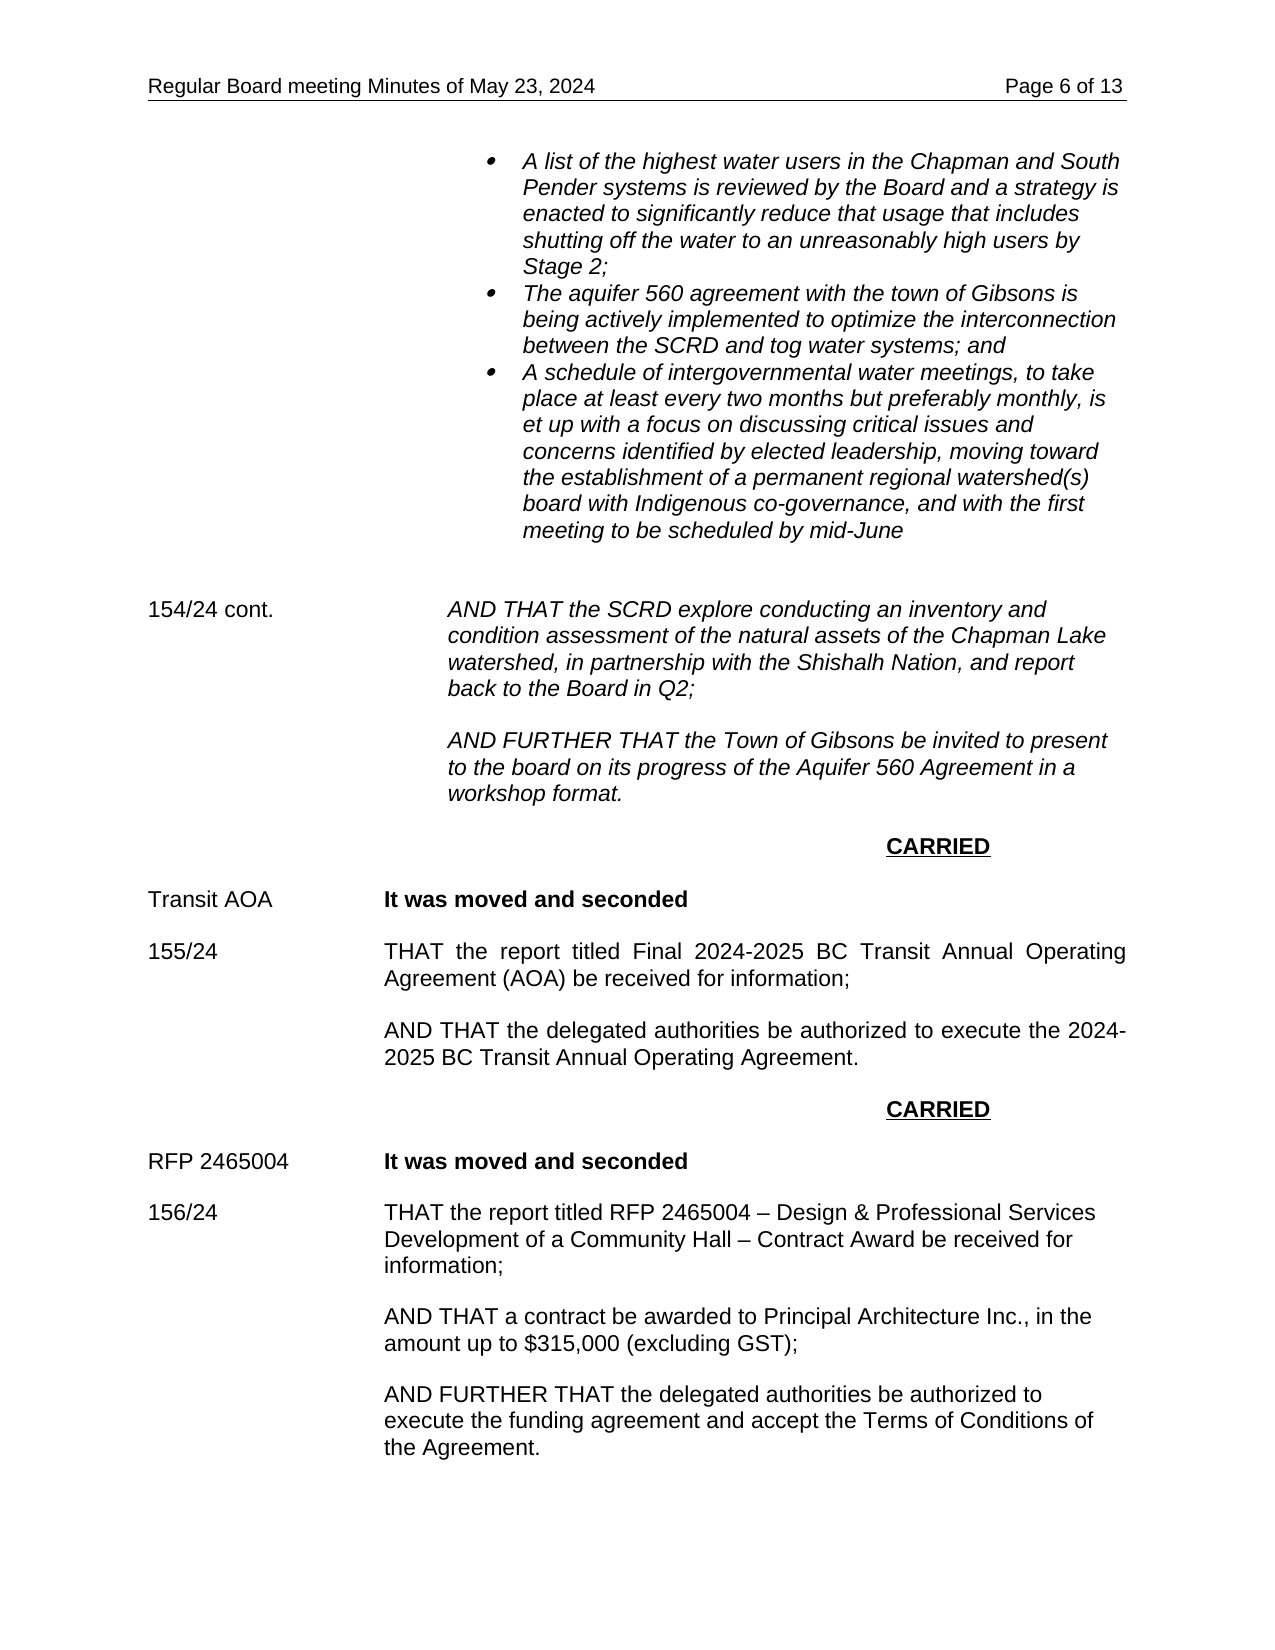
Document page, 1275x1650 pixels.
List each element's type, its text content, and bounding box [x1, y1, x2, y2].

text 154/24 cont. AND THAT the SCRD explore conducting an inventory and condition assessment of the natural assets of the Chapman Lake watershed, in partnership with the Shishalh Nation, and report back to the Board in Q2; [148, 596, 1127, 701]
text CARRIED [148, 1096, 1127, 1123]
list A schedule of intergovernmental water meetings, to take place at least every two months but preferably monthly, is et up with a focus on discussing critical issues and concerns identified by elected leadership, moving toward the establishment of a permanent regional watershed(s) board with Indigenous co-governance, and with the first meeting to be scheduled by mid-June [485, 358, 1127, 543]
text AND FURTHER THAT the Town of Gibsons be invited to present to the board on its progress of the Aquifer 560 Agreement in a workshop format. [148, 727, 1127, 807]
text AND THAT a contract be awarded to Principal Architecture Inc., in the amount up to $315,000 (excluding GST); [384, 1303, 1127, 1356]
text Transit AOA It was moved and seconded [148, 886, 1127, 912]
text CARRIED [148, 833, 1127, 859]
text RFP 2465004 It was moved and seconded [148, 1148, 1127, 1174]
text AND THAT the delegated authorities be authorized to execute the 2024-2025 BC Transit Annual Operating Agreement. [148, 1017, 1127, 1070]
text 155/24 THAT the report titled Final 2024-2025 BC Transit Annual Operating Agreement (AOA) be received for information; [148, 938, 1127, 991]
text 156/24 THAT the report titled RFP 2465004 – Design & Professional Services Development of a Community Hall – Contract Award be received for information; [148, 1199, 1127, 1278]
text AND FURTHER THAT the delegated authorities be authorized to execute the funding agreement and accept the Terms of Conditions of the Agreement. [384, 1381, 1127, 1460]
list The aquifer 560 agreement with the town of Gibsons is being actively implemented to optimize the interconnection between the SCRD and tog water systems; and [485, 279, 1127, 358]
list A list of the highest water users in the Chapman and South Pender systems is reviewed by the Board and a strategy is enacted to significantly reduce that usage that includes shutting off the water to an unreasonably high users by Stage 2; [485, 148, 1127, 279]
